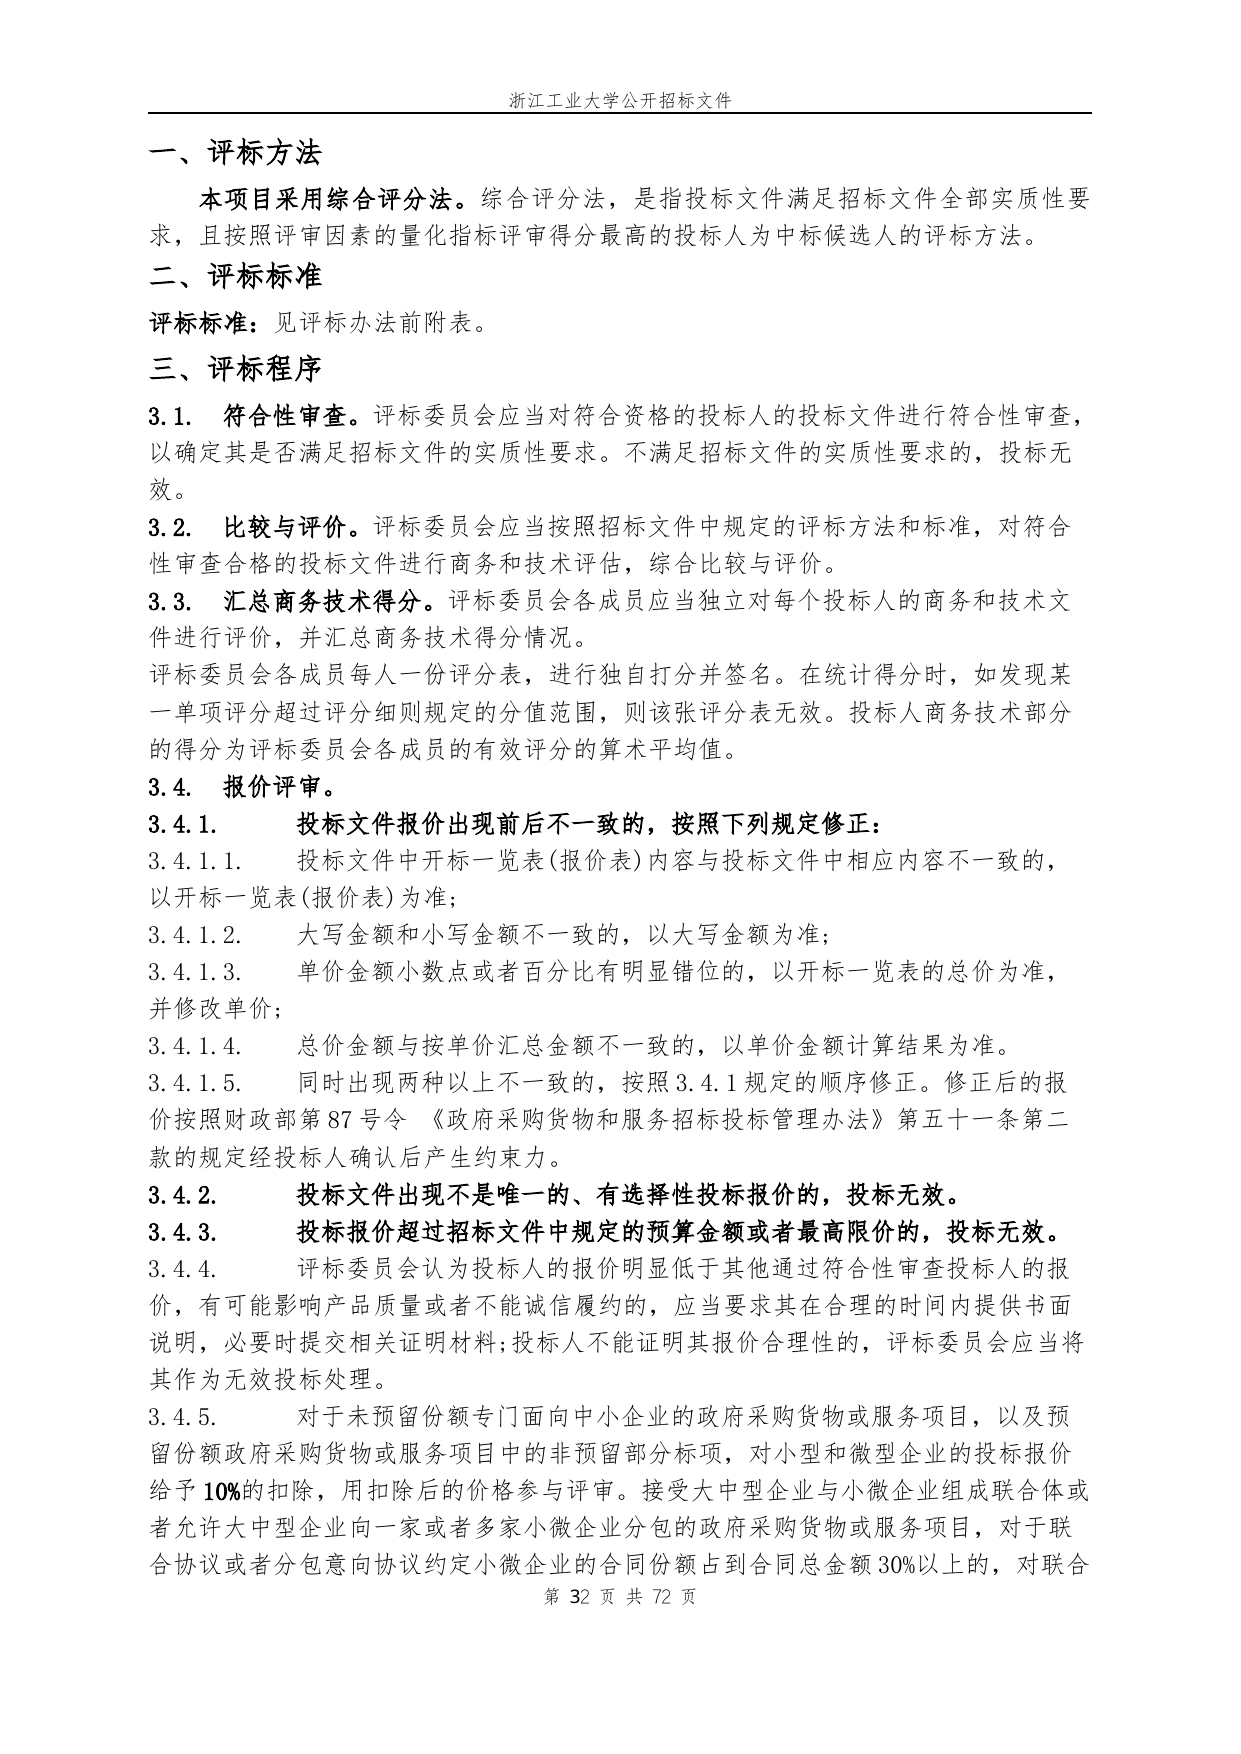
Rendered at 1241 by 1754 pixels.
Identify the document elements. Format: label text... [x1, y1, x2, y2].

list 总价金额与按单价汇总金额不一致的，以单价金额计算结果为准。 [148, 1030, 1092, 1058]
list 评标标准 [148, 257, 1092, 290]
list 投标报价超过招标文件中规定的预算金额或者最高限价的，投标无效。 [148, 1215, 1092, 1244]
list 汇总商务技术得分。评标委员会各成员应当独立对每个投标人的商务和技术文件进行评价，并汇总商务技术得分情况。 [148, 585, 1092, 650]
list 评标标准：见评标办法前附表。 [148, 307, 1092, 335]
list 同时出现两种以上不一致的，按照3.4.1规定的顺序修正。修正后的报价按照财政部第87号令 《政府采购货物和服务招标投标管理办法》第五十一条第二款的规定经投标人确认后产生约束力。 [148, 1067, 1092, 1169]
list 评标程序 [148, 349, 1092, 383]
list 评标委员会认为投标人的报价明显低于其他通过符合性审查投标人的报价，有可能影响产品质量或者不能诚信履约的，应当要求其在合理的时间内提供书面说明，必要时提交相关证明材料;投标人不能证明其报价合理性的，评标委员会应当将其作为无效投标处理。 [148, 1252, 1092, 1392]
list 投标文件出现不是唯一的、有选择性投标报价的，投标无效。 [148, 1178, 1092, 1207]
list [148, 1401, 1092, 1577]
list 评标方法 [148, 133, 1092, 166]
list 投标文件中开标一览表(报价表)内容与投标文件中相应内容不一致的，以开标一览表(报价表)为准; [148, 844, 1092, 910]
list 大写金额和小写金额不一致的，以大写金额为准; [148, 918, 1092, 947]
list 评标委员会各成员每人一份评分表，进行独自打分并签名。在统计得分时，如发现某一单项评分超过评分细则规定的分值范围，则该张评分表无效。投标人商务技术部分的得分为评标委员会各成员的有效评分的算术平均值。 [148, 659, 1092, 762]
list 报价评审。 [148, 770, 1092, 799]
list 符合性审查。评标委员会应当对符合资格的投标人的投标文件进行符合性审查，以确定其是否满足招标文件的实质性要求。不满足招标文件的实质性要求的，投标无效。 [148, 399, 1092, 502]
list 单价金额小数点或者百分比有明显错位的，以开标一览表的总价为准，并修改单价; [148, 956, 1092, 1021]
list 本项目采用综合评分法。综合评分法，是指投标文件满足招标文件全部实质性要求，且按照评审因素的量化指标评审得分最高的投标人为中标候选人的评标方法。 [148, 183, 1092, 248]
list 比较与评价。评标委员会应当按照招标文件中规定的评标方法和标准，对符合性审查合格的投标文件进行商务和技术评估，综合比较与评价。 [148, 511, 1092, 576]
list 投标文件报价出现前后不一致的，按照下列规定修正： [148, 807, 1092, 836]
